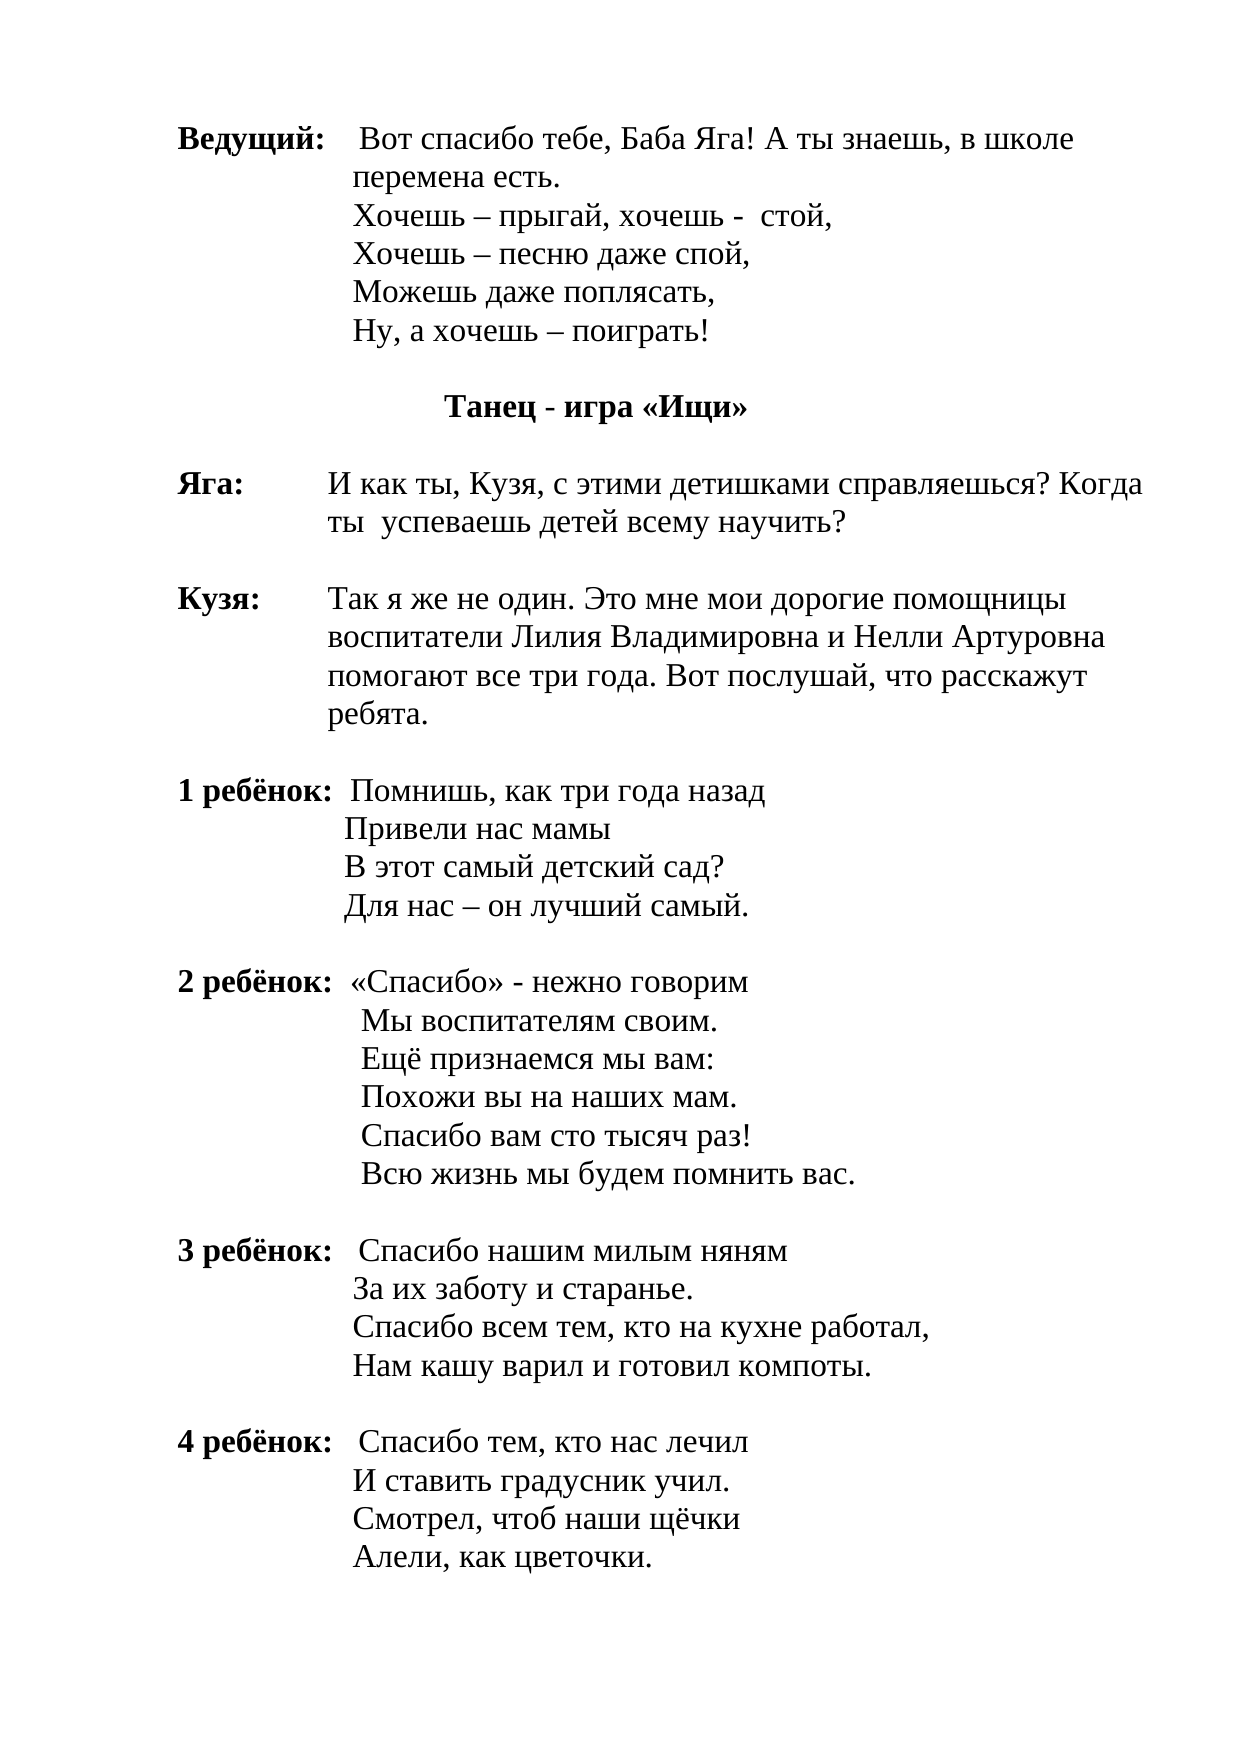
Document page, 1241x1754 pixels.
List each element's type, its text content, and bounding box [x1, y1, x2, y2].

text воспитатели Лилия Владимировна и Нелли Артуровна [177, 616, 1152, 655]
text Танец - игра «Ищи» [177, 386, 1152, 425]
text Спасибо вам сто тысяч раз! [177, 1115, 1152, 1153]
text ты успеваешь детей всему научить? [177, 501, 1152, 540]
text ребята. [177, 693, 1152, 731]
text перемена есть. [177, 156, 1152, 195]
text Всю жизнь мы будем помнить вас. [177, 1153, 1152, 1191]
text помогают все три года. Вот послушай, что расскажут [177, 655, 1152, 693]
text Ведущий: Вот спасибо тебе, Баба Яга! А ты знаешь, в школе [177, 118, 1152, 156]
text Нам кашу варил и готовил компоты. [177, 1345, 1152, 1383]
text Мы воспитателям своим. [177, 1000, 1152, 1038]
text Смотрел, чтоб наши щёчки [177, 1498, 1152, 1536]
text Ну, а хочешь – поиграть! [177, 310, 1152, 348]
text Кузя: Так я же не один. Это мне мои дорогие помощницы [177, 578, 1152, 616]
text 1 ребёнок: Помнишь, как три года назад [177, 770, 1152, 808]
text Алели, как цветочки. [177, 1536, 1152, 1575]
text Спасибо всем тем, кто на кухне работал, [177, 1306, 1152, 1345]
text 2 ребёнок: «Спасибо» - нежно говорим [177, 961, 1152, 1000]
text Хочешь – песню даже спой, [177, 233, 1152, 271]
text В этот самый детский сад? [177, 846, 1152, 885]
text Похожи вы на наших мам. [177, 1076, 1152, 1115]
text 4 ребёнок: Спасибо тем, кто нас лечил [177, 1421, 1152, 1460]
text Яга: И как ты, Кузя, с этими детишками справляешься? Когда [177, 463, 1152, 501]
text Для нас – он лучший самый. [177, 885, 1152, 923]
text Ещё признаемся мы вам: [177, 1038, 1152, 1076]
text За их заботу и старанье. [177, 1268, 1152, 1306]
text Привели нас мамы [177, 808, 1152, 846]
text 3 ребёнок: Спасибо нашим милым няням [177, 1230, 1152, 1268]
text И ставить градусник учил. [177, 1460, 1152, 1498]
text Можешь даже поплясать, [177, 271, 1152, 310]
text Хочешь – прыгай, хочешь - стой, [177, 195, 1152, 233]
